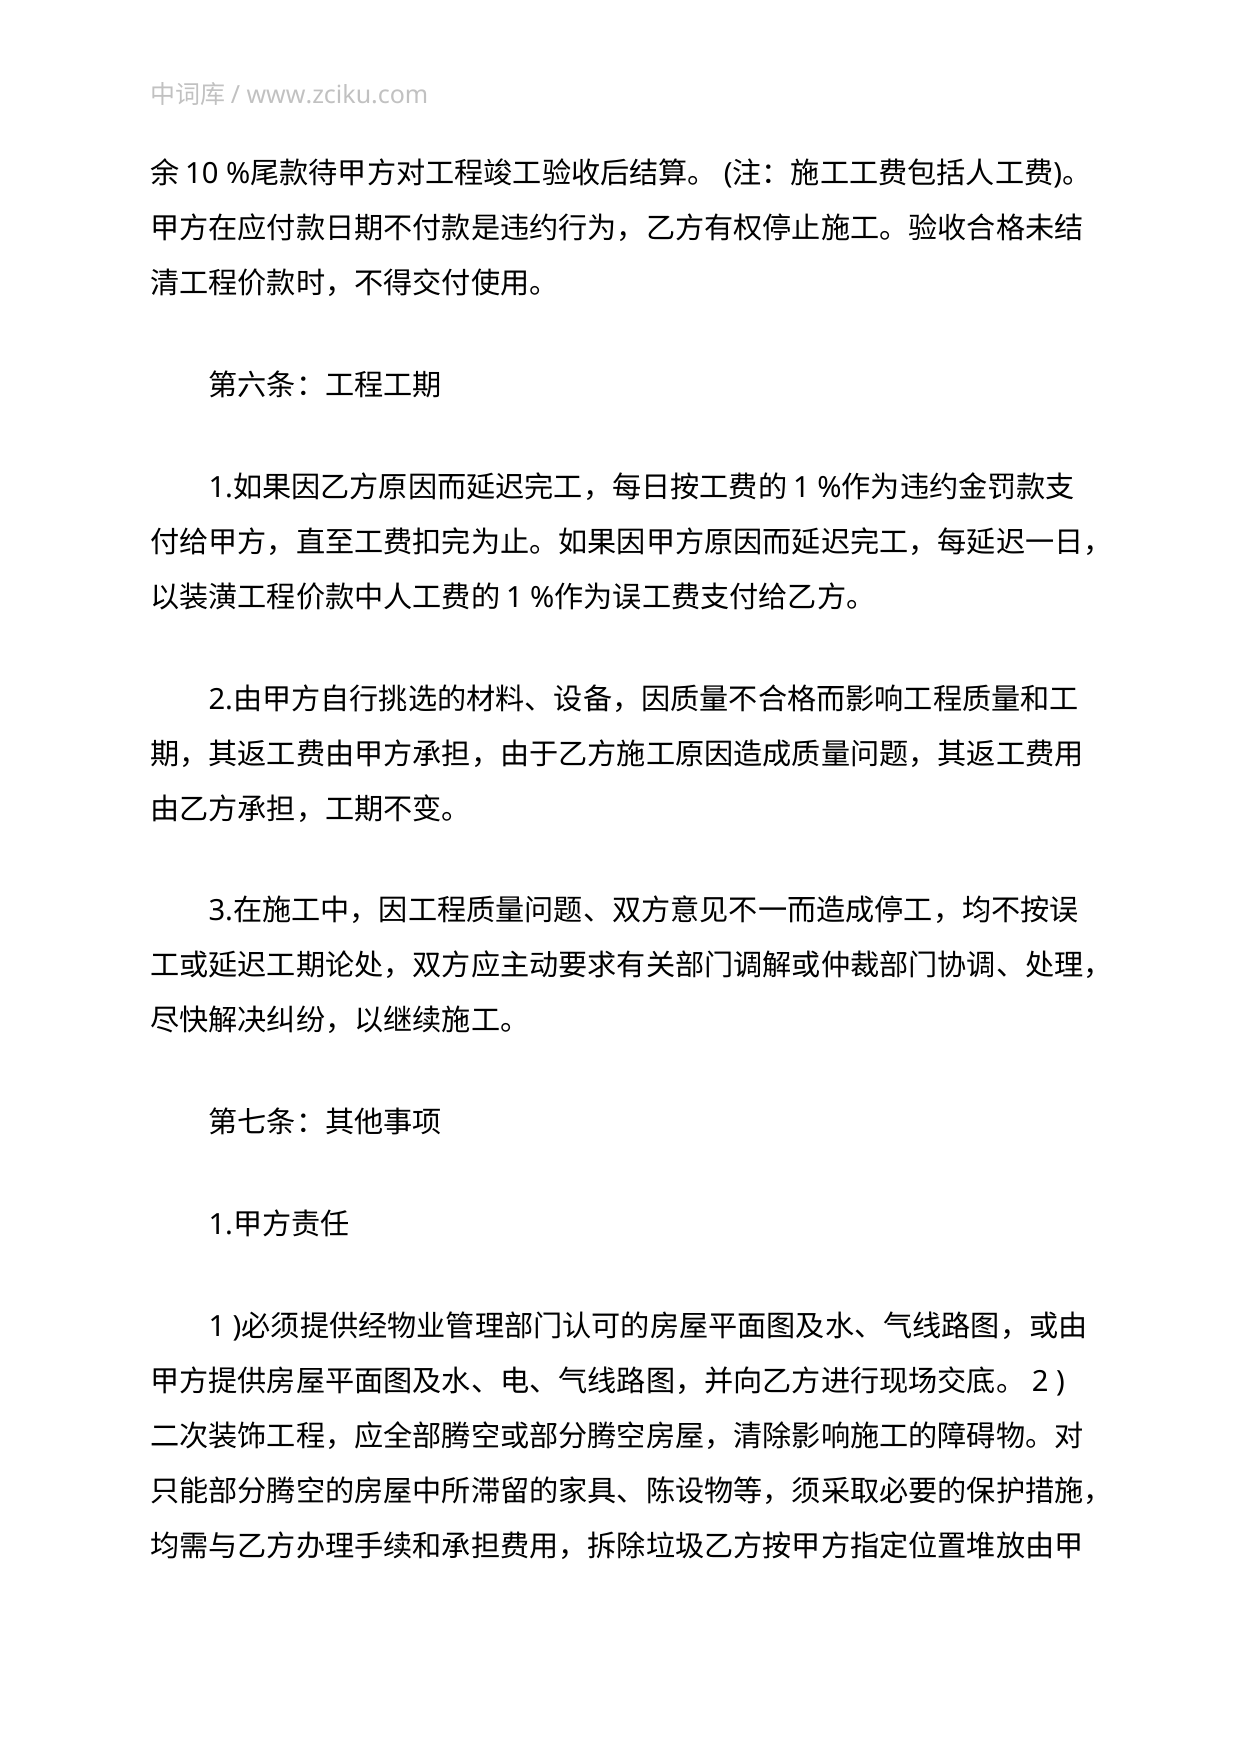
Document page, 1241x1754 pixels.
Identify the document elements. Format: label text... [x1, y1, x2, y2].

text 3.在施工中，因工程质量问题、双方意见不一而造成停工，均不按误工或延迟工期论处，双方应主动要求有关部门调解或仲裁部门协调、处理，尽快解决纠纷，以继续施工。 [150, 887, 1090, 1039]
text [150, 1302, 1090, 1564]
text 2.由甲方自行挑选的材料、设备，因质量不合格而影响工程质量和工期，其返工费由甲方承担，由于乙方施工原因造成质量问题，其返工费用由乙方承担，工期不变。 [150, 675, 1090, 827]
text 1.甲方责任 [150, 1200, 1090, 1243]
text 1.如果因乙方原因而延迟完工，每日按工费的1 %作为违约金罚款支付给甲方，直至工费扣完为止。如果因甲方原因而延迟完工，每延迟一日，以装潢工程价款中人工费的1 %作为误工费支付给乙方。 [150, 463, 1090, 616]
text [150, 150, 1090, 302]
text 第六条：工程工期 [150, 362, 1090, 404]
text 第七条：其他事项 [150, 1099, 1090, 1141]
